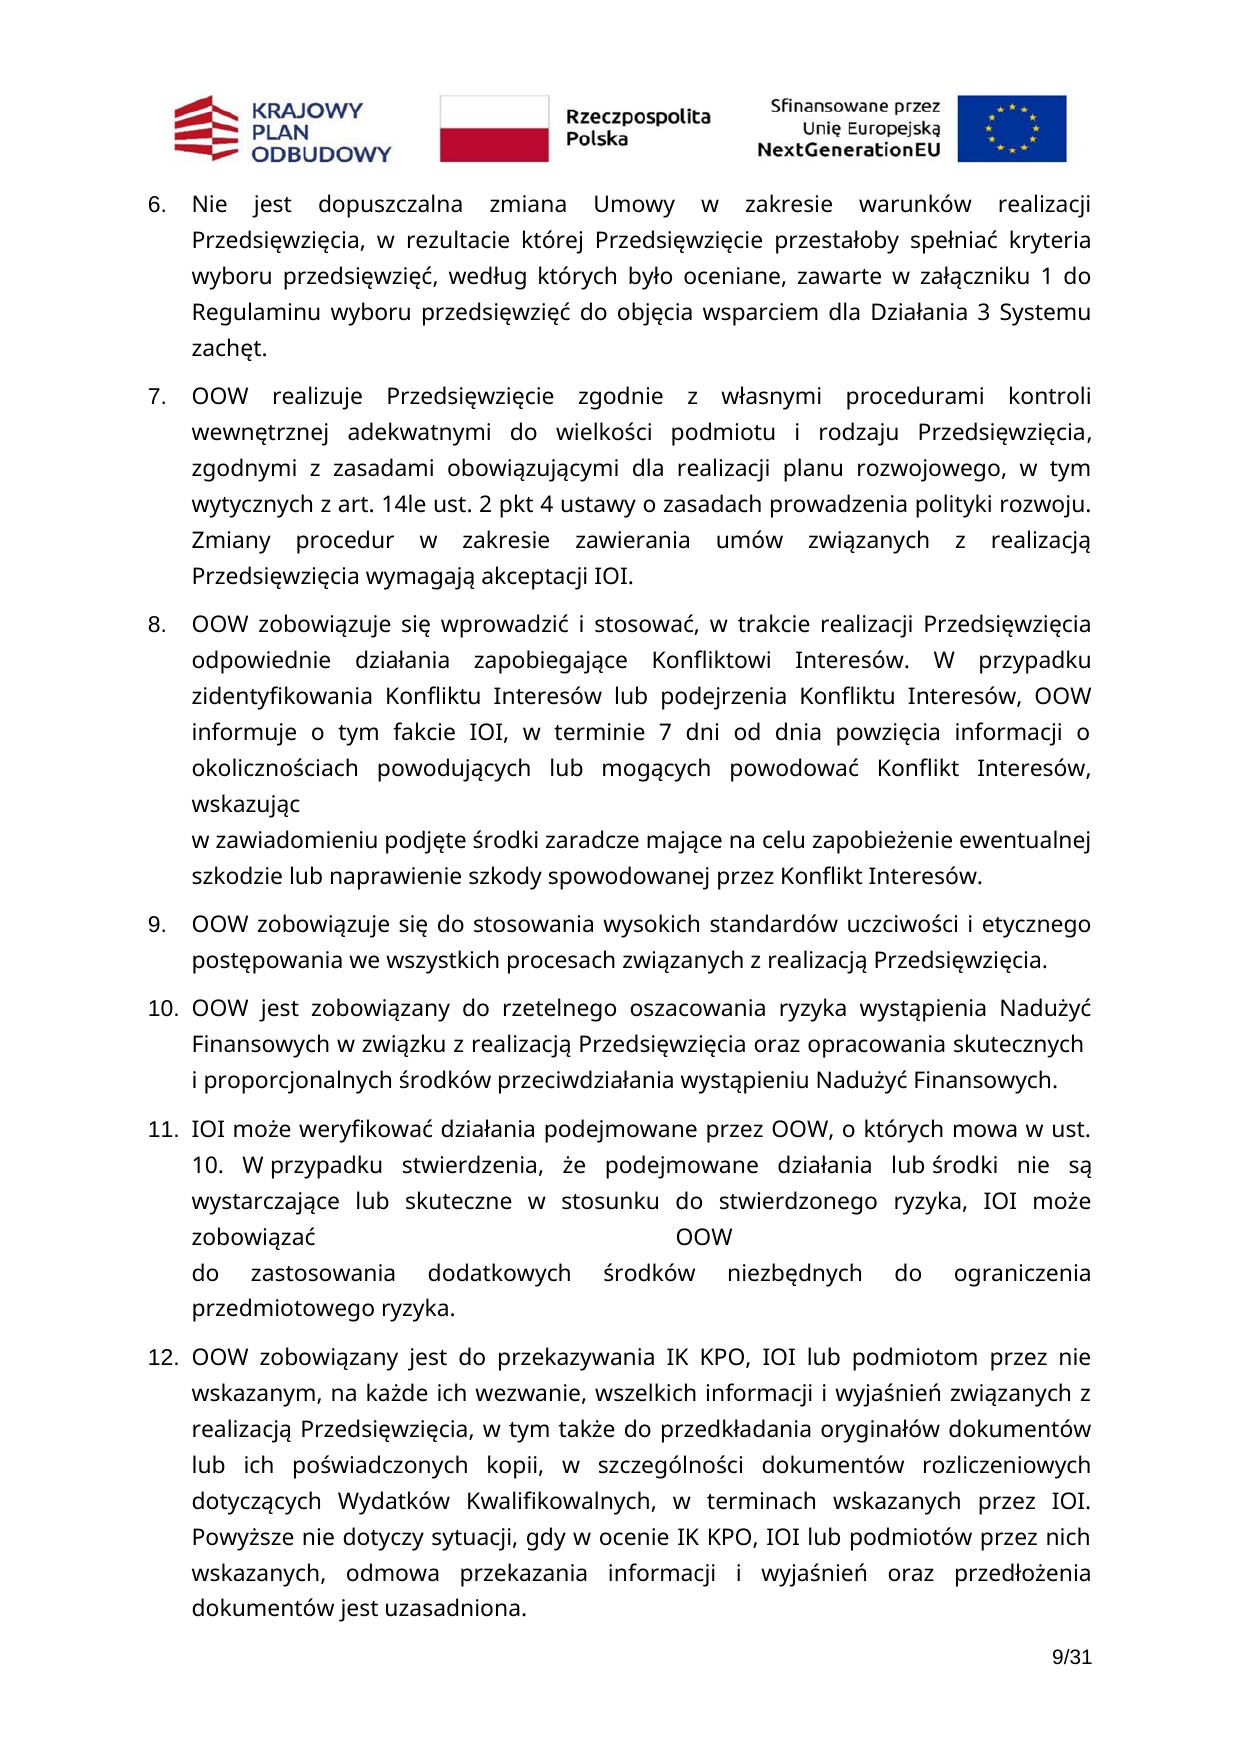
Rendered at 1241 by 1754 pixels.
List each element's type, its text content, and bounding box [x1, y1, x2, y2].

list OOW realizuje Przedsięwzięcie zgodnie z własnymi procedurami kontroli wewnętrznej adekwatnymi do wielkości podmiotu i rodzaju Przedsięwzięcia, zgodnymi z zasadami obowiązującymi dla realizacji planu rozwojowego, w tym wytycznych z art. 14le ust. 2 pkt 4 ustawy o zasadach prowadzenia polityki rozwoju. Zmiany procedur w zakresie zawierania umów związanych z realizacją Przedsięwzięcia wymagają akceptacji IOI. [148, 380, 1092, 591]
list IOI może weryfikować działania podejmowane przez OOW, o których mowa w ust. 10. W przypadku stwierdzenia, że podejmowane działania lub środki nie są wystarczające lub skuteczne w stosunku do stwierdzonego ryzyka, IOI może zobowiązać OOW do zastosowania dodatkowych środków niezbędnych do ograniczenia przedmiotowego ryzyka. [148, 1113, 1092, 1324]
list Nie jest dopuszczalna zmiana Umowy w zakresie warunków realizacji Przedsięwzięcia, w rezultacie której Przedsięwzięcie przestałoby spełniać kryteria wyboru przedsięwzięć, według których było oceniane, zawarte w załączniku 1 do Regulaminu wyboru przedsięwzięć do objęcia wsparciem dla Działania 3 Systemu zachęt. [148, 188, 1092, 363]
picture [147, 73, 1079, 188]
list OOW zobowiązany jest do przekazywania IK KPO, IOI lub podmiotom przez nie wskazanym, na każde ich wezwanie, wszelkich informacji i wyjaśnień związanych z realizacją Przedsięwzięcia, w tym także do przedkładania oryginałów dokumentów lub ich poświadczonych kopii, w szczególności dokumentów rozliczeniowych dotyczących Wydatków Kwalifikowalnych, w terminach wskazanych przez IOI. Powyższe nie dotyczy sytuacji, gdy w ocenie IK KPO, IOI lub podmiotów przez nich wskazanych, odmowa przekazania informacji i wyjaśnień oraz przedłożenia dokumentów jest uzasadniona. [148, 1341, 1092, 1624]
list OOW zobowiązuje się do stosowania wysokich standardów uczciwości i etycznego postępowania we wszystkich procesach związanych z realizacją Przedsięwzięcia. [148, 908, 1092, 975]
list OOW jest zobowiązany do rzetelnego oszacowania ryzyka wystąpienia Nadużyć Finansowych w związku z realizacją Przedsięwzięcia oraz opracowania skutecznych i proporcjonalnych środków przeciwdziałania wystąpieniu Nadużyć Finansowych. [148, 992, 1092, 1096]
list OOW zobowiązuje się wprowadzić i stosować, w trakcie realizacji Przedsięwzięcia odpowiednie działania zapobiegające Konfliktowi Interesów. W przypadku zidentyfikowania Konfliktu Interesów lub podejrzenia Konfliktu Interesów, OOW informuje o tym fakcie IOI, w terminie 7 dni od dnia powzięcia informacji o okolicznościach powodujących lub mogących powodować Konflikt Interesów, wskazując w zawiadomieniu podjęte środki zaradcze mające na celu zapobieżenie ewentualnej szkodzie lub naprawienie szkody spowodowanej przez Konflikt Interesów. [148, 608, 1092, 891]
